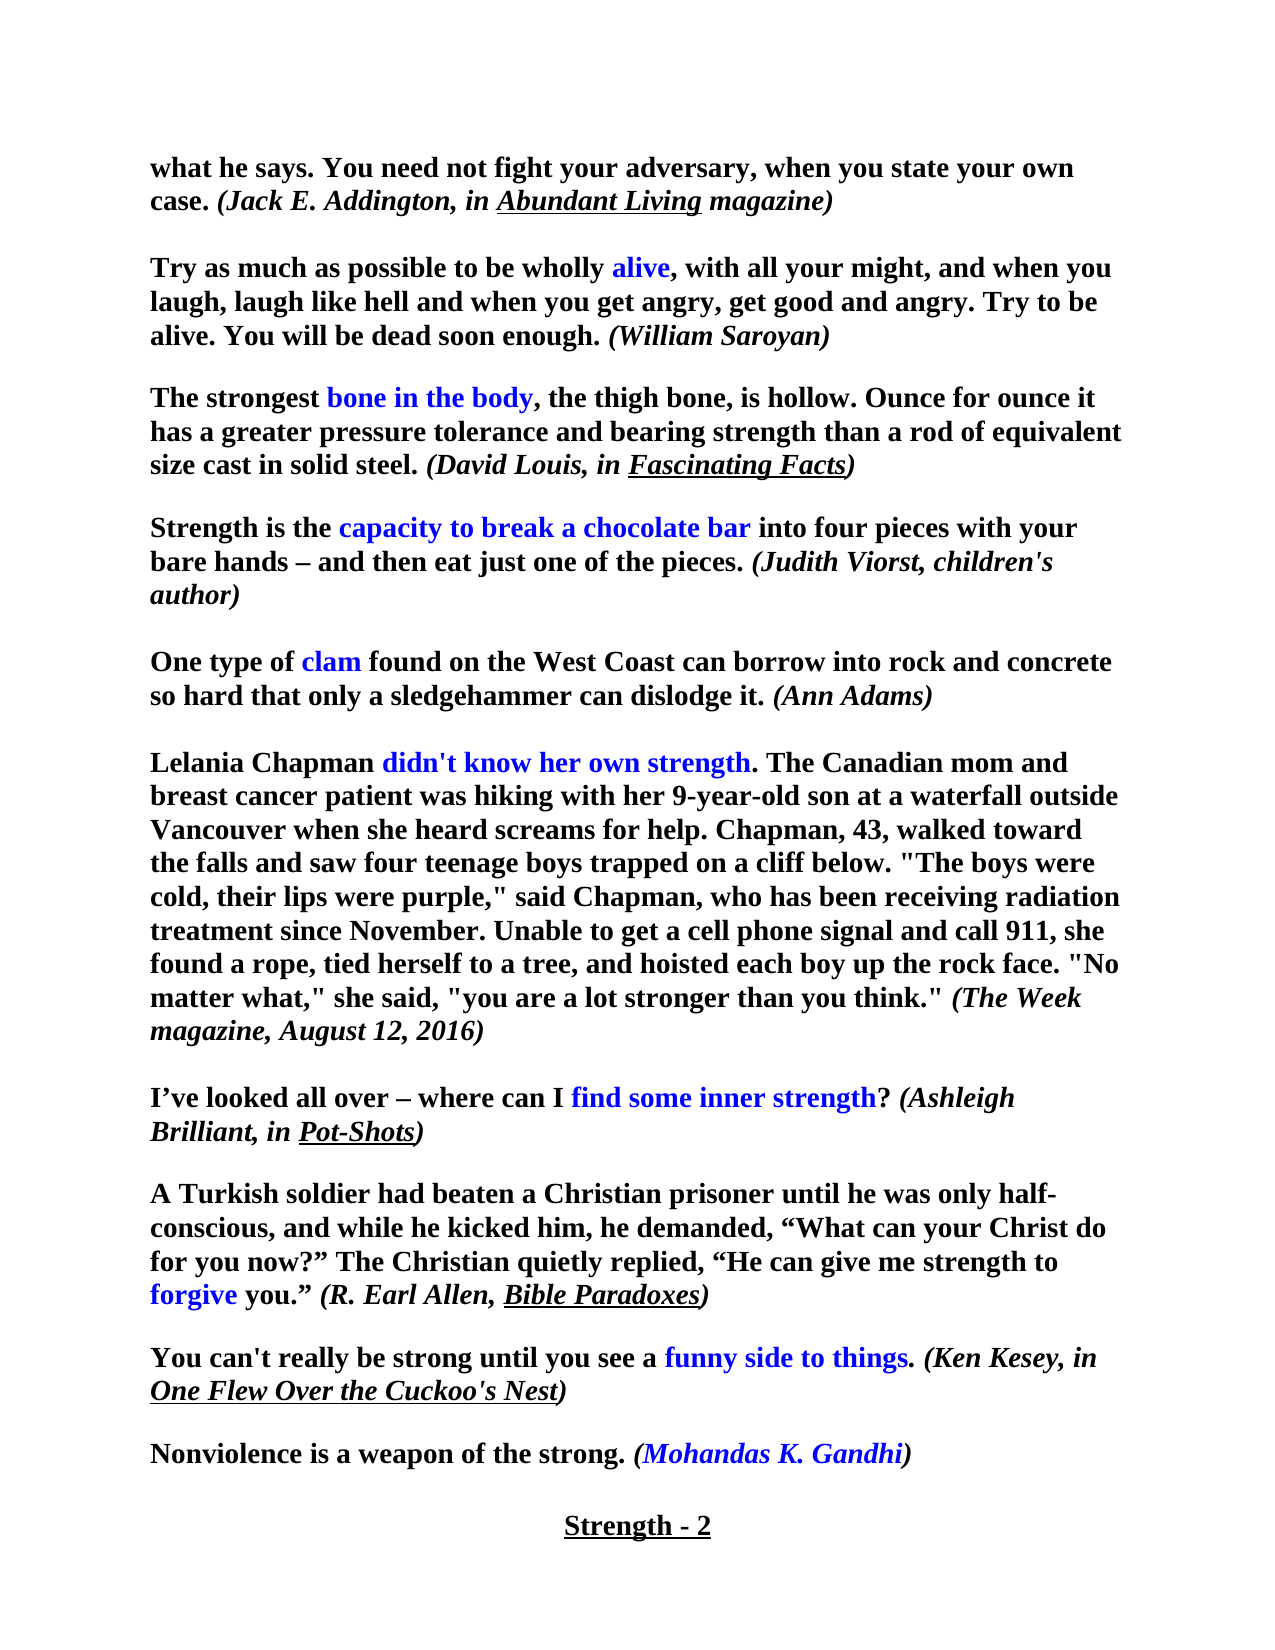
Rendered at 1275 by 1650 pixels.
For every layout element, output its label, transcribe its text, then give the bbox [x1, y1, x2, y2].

text Nonviolence is a weapon of the strong. (Mohandas K. Gandhi) [150, 1436, 1125, 1470]
text Strength is the capacity to break a chocolate bar into four pieces with your bare hands – and then eat just one of the pieces. (Judith Viorst, children's author) [150, 510, 1125, 611]
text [150, 150, 1125, 217]
text You can't really be strong until you see a funny side to things. (Ken Kesey, in One Flew Over the Cuckoo's Nest) [150, 1340, 1125, 1407]
text I’ve looked all over – where can I find some inner strength? (Ashleigh Brilliant, in Pot-Shots) [150, 1080, 1125, 1147]
text Try as much as possible to be wholly alive, with all your might, and when you laugh, laugh like hell and when you get angry, get good and angry. Try to be alive. You will be dead soon enough. (William Saroyan) [150, 251, 1125, 351]
text A Turkish soldier had beaten a Christian prisoner until he was only half-conscious, and while he kicked him, he demanded, “What can your Christ do for you now?” The Christian quietly replied, “He can give me strength to forgive you.” (R. Earl Allen, Bible Paradoxes) [150, 1177, 1125, 1311]
text The strongest bone in the body, the thigh bone, is hollow. Ounce for ounce it has a greater pressure tolerance and bearing strength than a rod of equivalent size cast in solid steel. (David Louis, in Fascinating Facts) [150, 380, 1125, 481]
text Lelania Chapman didn't know her own strength. The Canadian mom and breast cancer patient was hiking with her 9-year-old son at a waterfall outside Vancouver when she heard screams for help. Chapman, 43, walked toward the falls and saw four teenage boys trapped on a cliff below. "The boys were cold, their lips were purple," said Chapman, who has been receiving radiation treatment since November. Unable to get a cell phone signal and call 911, she found a rope, tied herself to a tree, and hoisted each boy up the rock face. "No matter what," she said, "you are a lot stronger than you think." (The Week magazine, August 12, 2016) [150, 745, 1125, 1047]
text One type of clam found on the West Coast can borrow into rock and concrete so hard that only a sledgehammer can dislodge it. (Ann Adams) [150, 644, 1125, 711]
